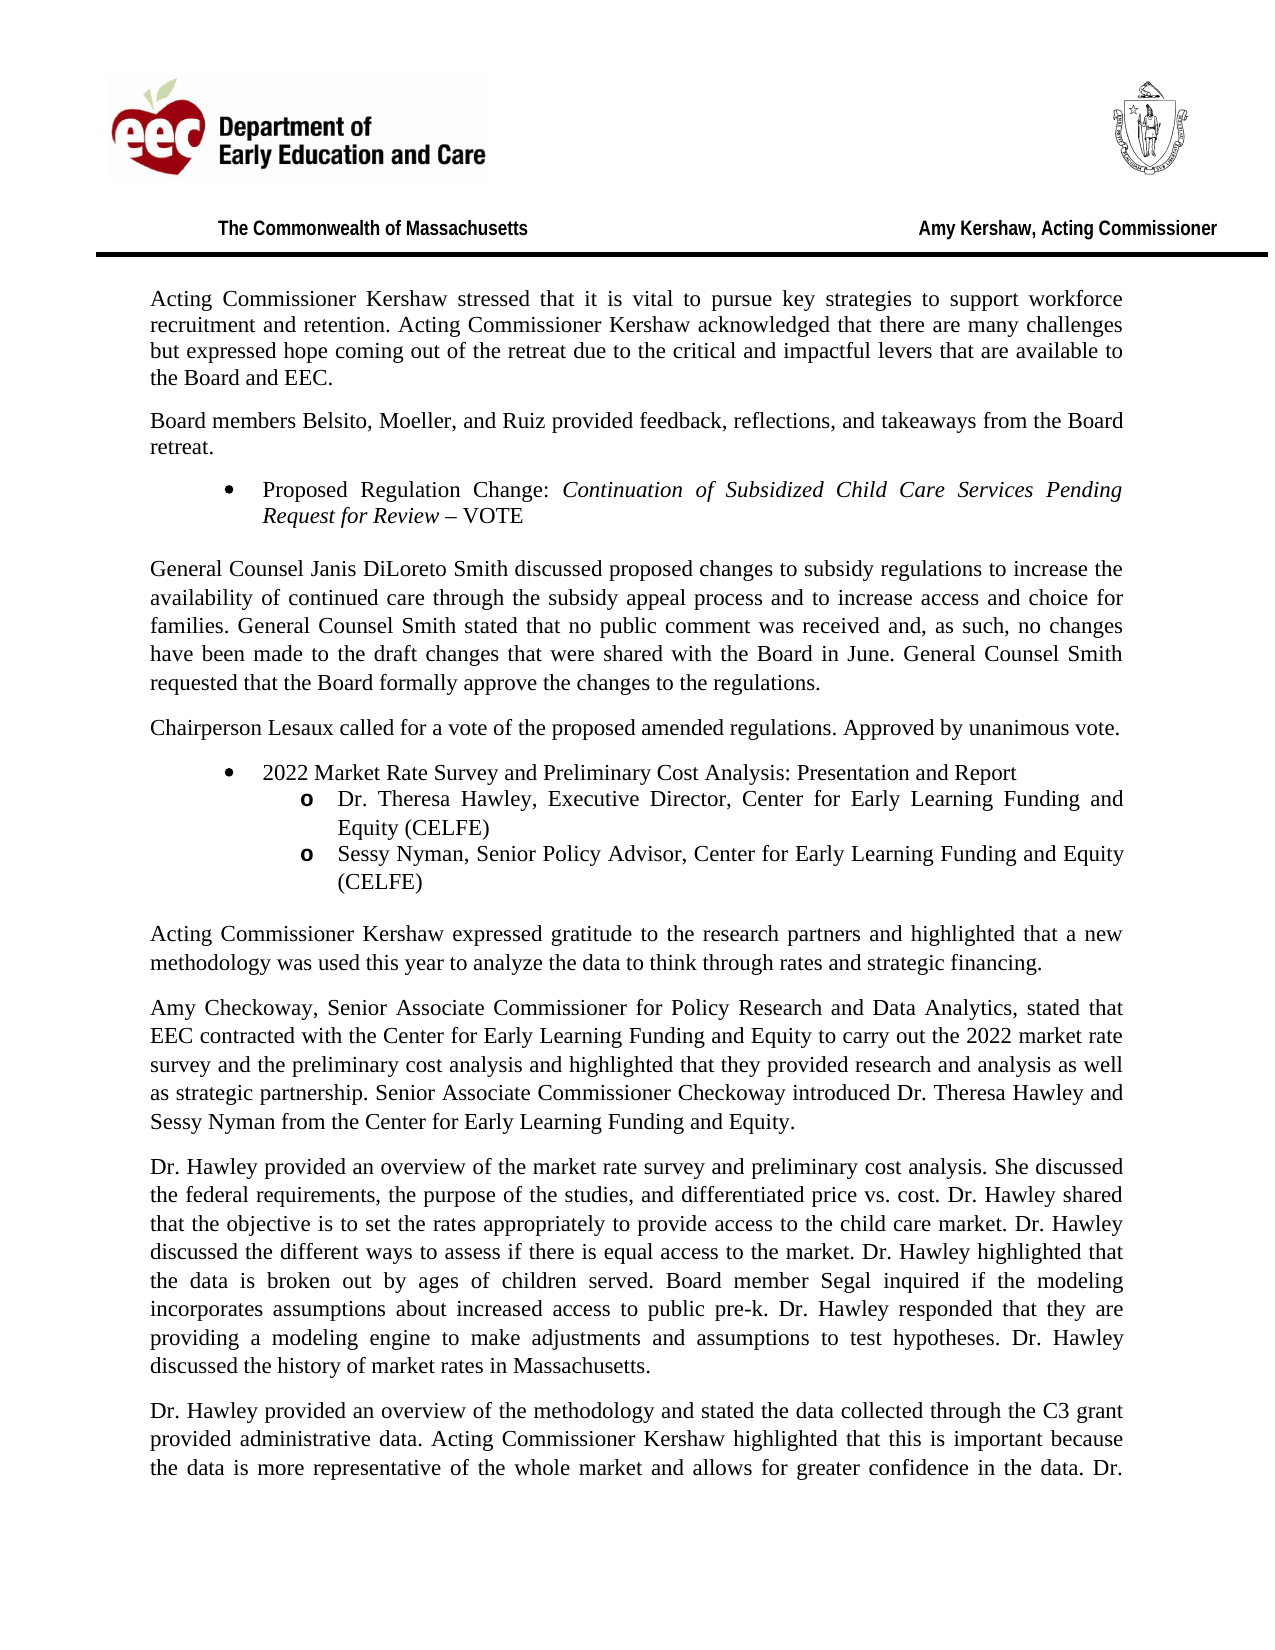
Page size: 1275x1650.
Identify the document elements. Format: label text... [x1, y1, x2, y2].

text Board members Belsito, Moeller, and Ruiz provided feedback, reflections, and takeaways from the Board retreat. [150, 407, 1125, 459]
list Dr. Theresa Hawley, Executive Director, Center for Early Learning Funding and Equity (CELFE) [300, 785, 1125, 840]
text Chairperson Lesaux called for a vote of the proposed amended regulations. Approved by unanimous vote. [150, 714, 1125, 740]
text General Counsel Janis DiLoreto Smith discussed proposed changes to subsidy regulations to increase the availability of continued care through the subsidy appeal process and to increase access and choice for families. General Counsel Smith stated that no public comment was received and, as such, no changes have been made to the draft changes that were shared with the Board in June. General Counsel Smith requested that the Board formally approve the changes to the regulations. [150, 555, 1125, 695]
picture [106, 75, 489, 178]
list Proposed Regulation Change: Continuation of Subsidized Child Care Services Pending Request for Review – VOTE [225, 476, 1125, 529]
picture [1112, 78, 1192, 178]
list Sessy Nyman, Senior Policy Advisor, Center for Early Learning Funding and Equity (CELFE) [300, 840, 1125, 894]
text Dr. Hawley provided an overview of the market rate survey and preliminary cost analysis. She discussed the federal requirements, the purpose of the studies, and differentiated price vs. cost. Dr. Hawley shared that the objective is to set the rates appropriately to provide access to the child care market. Dr. Hawley discussed the different ways to assess if there is equal access to the market. Dr. Hawley highlighted that the data is broken out by ages of children served. Board member Segal inquired if the modeling incorporates assumptions about increased access to public pre-k. Dr. Hawley responded that they are providing a modeling engine to make adjustments and assumptions to test hypotheses. Dr. Hawley discussed the history of market rates in Massachusetts. [150, 1153, 1125, 1378]
text Acting Commissioner Kershaw expressed gratitude to the research partners and highlighted that a new methodology was used this year to analyze the data to think through rates and strategic financing. [150, 921, 1125, 975]
list 2022 Market Rate Survey and Preliminary Cost Analysis: Presentation and Report [225, 759, 1125, 785]
text Amy Checkoway, Senior Associate Commissioner for Policy Research and Data Analytics, stated that EEC contracted with the Center for Early Learning Funding and Equity to carry out the 2022 market rate survey and the preliminary cost analysis and highlighted that they provided research and analysis as well as strategic partnership. Senior Associate Commissioner Checkoway introduced Dr. Theresa Hawley and Sessy Nyman from the Center for Early Learning Funding and Equity. [150, 994, 1125, 1134]
